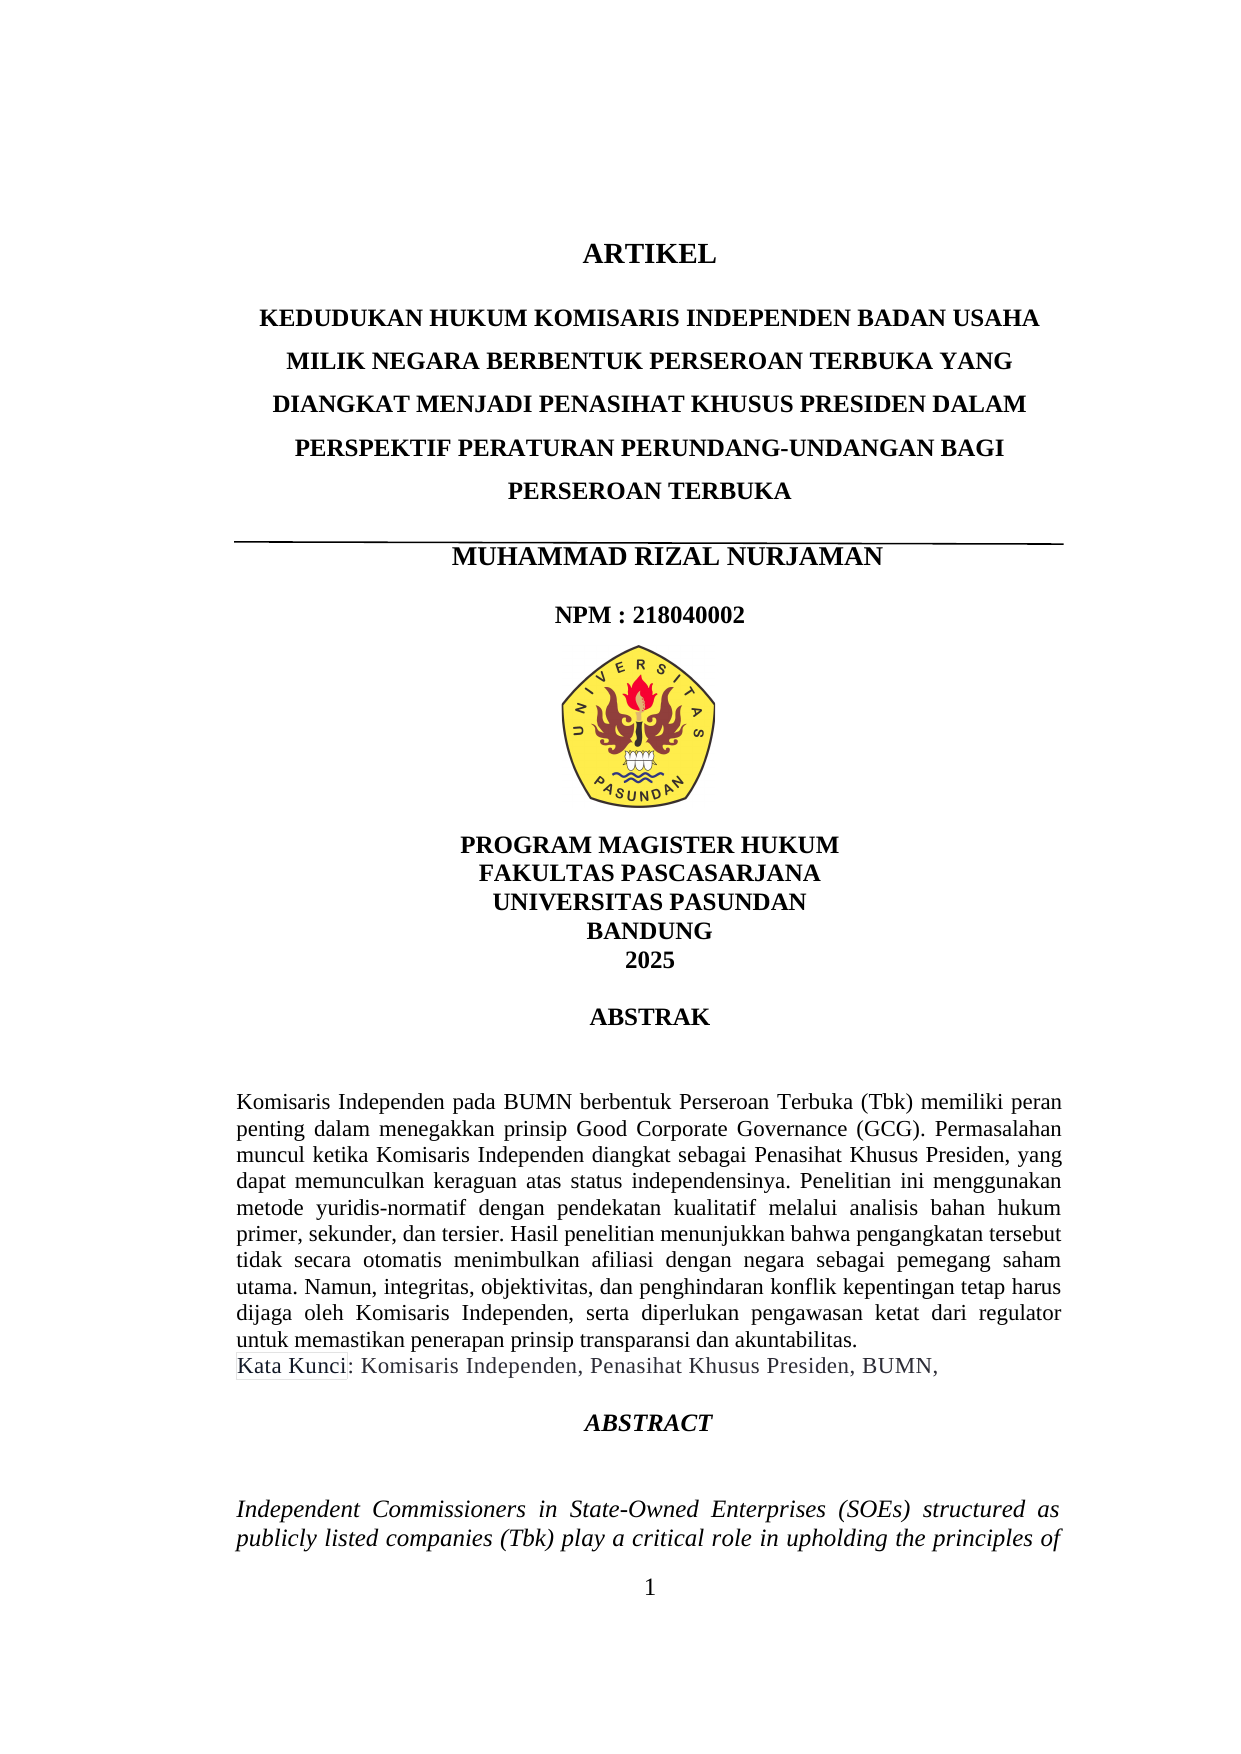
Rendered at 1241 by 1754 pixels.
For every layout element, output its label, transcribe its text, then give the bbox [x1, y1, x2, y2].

text MUHAMMAD RIZAL NURJAMAN [236, 540, 1069, 571]
text UNIVERSITAS PASUNDAN [236, 887, 1063, 916]
text FAKULTAS PASCASARJANA [236, 858, 1063, 887]
text BANDUNG [236, 916, 1063, 945]
text KEDUDUKAN HUKUM KOMISARIS INDEPENDEN BADAN USAHA MILIK NEGARA BERBENTUK PERSEROAN TERBUKA YANG DIANGKAT MENJADI PENASIHAT KHUSUS PRESIDEN DALAM PERSPEKTIF PERATURAN PERUNDANG-UNDANGAN BAGI PERSEROAN TERBUKA [236, 303, 1063, 504]
picture [561, 645, 716, 808]
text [236, 1494, 1063, 1552]
text ARTIKEL [236, 236, 1063, 270]
text 2025 [236, 945, 1063, 973]
text NPM : 218040002 [236, 600, 1063, 628]
text ABSTRAK [236, 1002, 1063, 1031]
text ABSTRACT [236, 1408, 1063, 1437]
text Komisaris Independen pada BUMN berbentuk Perseroan Terbuka (Tbk) memiliki peran penting dalam menegakkan prinsip Good Corporate Governance (GCG). Permasalahan muncul ketika Komisaris Independen diangkat sebagai Penasihat Khusus Presiden, yang dapat memunculkan keraguan atas status independensinya. Penelitian ini menggunakan metode yuridis-normatif dengan pendekatan kualitatif melalui analisis bahan hukum primer, sekunder, dan tersier. Hasil penelitian menunjukkan bahwa pengangkatan tersebut tidak secara otomatis menimbulkan afiliasi dengan negara sebagai pemegang saham utama. Namun, integritas, objektivitas, dan penghindaran konflik kepentingan tetap harus dijaga oleh Komisaris Independen, serta diperlukan pengawasan ketat dari regulator untuk memastikan penerapan prinsip transparansi dan akuntabilitas. [236, 1088, 1063, 1352]
text PROGRAM MAGISTER HUKUM [236, 830, 1063, 858]
text Kata Kunci: Komisaris Independen, Penasihat Khusus Presiden, BUMN, [348, 1352, 1063, 1379]
